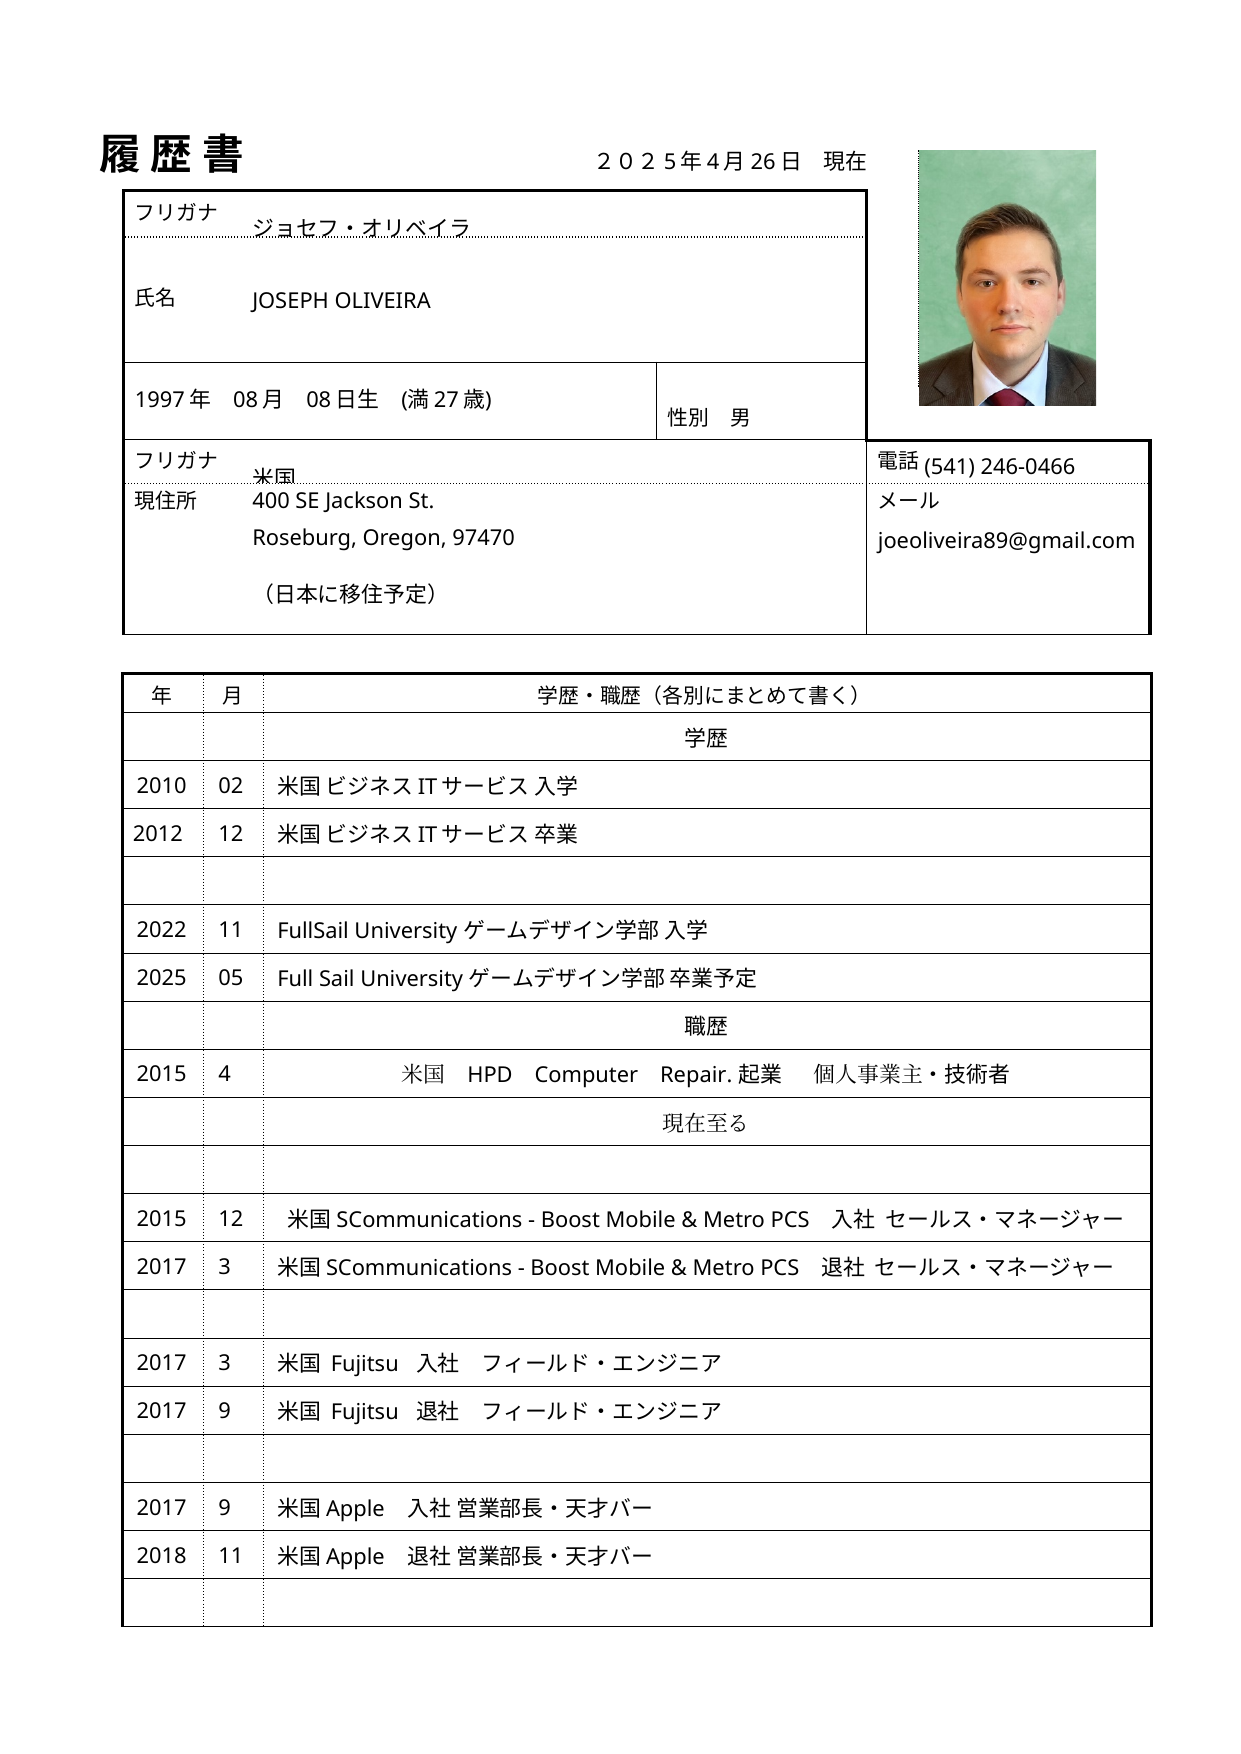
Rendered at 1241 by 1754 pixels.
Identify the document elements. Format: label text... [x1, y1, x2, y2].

table_header ジョセフ・オリベイラ [241, 192, 865, 236]
table_cell 12 [204, 809, 263, 856]
table_cell 2012 [124, 809, 204, 856]
table_cell 3 [204, 1339, 263, 1386]
table_cell 2017 [124, 1387, 204, 1434]
table_cell [124, 1002, 204, 1049]
table_cell [263, 1579, 1150, 1626]
table_cell 米国 Fujitsu 入社 フィールド・エンジニア [263, 1339, 1150, 1386]
table_cell 11 [204, 1531, 263, 1578]
table_cell 2022 [124, 905, 204, 952]
table_cell 現在至る [263, 1098, 1150, 1145]
table_cell 400 SE Jackson St. Roseburg, Oregon, 97470 （日本に移住予定） [241, 483, 866, 634]
table_cell 2010 [124, 761, 204, 808]
table_cell 2017 [124, 1242, 204, 1289]
table_cell FullSail University ゲームデザイン学部 入学 [263, 905, 1150, 952]
table_cell [263, 1435, 1150, 1482]
table_cell [204, 1290, 263, 1337]
table_header 月 [204, 675, 263, 712]
table_cell [263, 1290, 1150, 1337]
table_cell 米国 ビジネスITサービス 入学 [263, 761, 1150, 808]
table_cell [124, 1098, 204, 1145]
table_cell フリガナ [125, 440, 241, 483]
table_cell 2015 [124, 1194, 204, 1241]
table_cell 米国 SCommunications - Boost Mobile & Metro PCS 入社 セールス・マネージャー [263, 1194, 1150, 1241]
table_cell 米国 Apple 退社 営業部長・天才バー [263, 1531, 1150, 1578]
table_cell 氏名 [125, 236, 241, 362]
table_cell 9 [204, 1387, 263, 1434]
table_cell メール joeoliveira89@gmail.com [867, 483, 1148, 634]
table_cell 2015 [124, 1050, 204, 1097]
table_cell 性別 男 [657, 363, 865, 439]
table_header 学歴・職歴（各別にまとめて書く） [263, 675, 1150, 712]
table_cell [204, 1098, 263, 1145]
table_cell 2017 [124, 1339, 204, 1386]
table_cell [204, 857, 263, 904]
table_cell [124, 1579, 204, 1626]
text 履 歴 書 ２０２5年4月 26日 現在 [89, 114, 1152, 189]
table_cell [263, 1146, 1150, 1193]
table_cell 米国 HPD Computer Repair. 起業 個人事業主・技術者 [263, 1050, 1150, 1097]
table_cell [204, 713, 263, 760]
table_cell [204, 1002, 263, 1049]
table_cell [124, 1435, 204, 1482]
table_cell 米国 [241, 440, 866, 483]
table_cell 米国 SCommunications - Boost Mobile & Metro PCS 退社 セールス・マネージャー [263, 1242, 1150, 1289]
picture [919, 150, 1097, 406]
table_cell [124, 713, 204, 760]
table_cell [263, 857, 1150, 904]
table_cell 12 [204, 1194, 263, 1241]
table_cell 02 [204, 761, 263, 808]
table_cell [124, 1146, 204, 1193]
table_cell [124, 1290, 204, 1337]
table_cell 4 [204, 1050, 263, 1097]
table_cell 2018 [124, 1531, 204, 1578]
table_cell 3 [204, 1242, 263, 1289]
table_cell JOSEPH OLIVEIRA [241, 236, 865, 362]
table_cell 職歴 [263, 1002, 1150, 1049]
table_cell 11 [204, 905, 263, 952]
table_header フリガナ [125, 192, 241, 236]
table_cell 米国 Fujitsu 退社 フィールド・エンジニア [263, 1387, 1150, 1434]
table_cell [124, 857, 204, 904]
table_cell 電話 (541) 246-0466 [867, 442, 1148, 483]
table_cell [204, 1146, 263, 1193]
table_cell 2017 [124, 1483, 204, 1530]
table_cell 現住所 [125, 483, 241, 634]
table_cell [204, 1579, 263, 1626]
table_cell 米国 Apple 入社 営業部長・天才バー [263, 1483, 1150, 1530]
table_cell 2025 [124, 954, 204, 1001]
table_cell 9 [204, 1483, 263, 1530]
table_cell [204, 1435, 263, 1482]
table_cell Full Sail University ゲームデザイン学部 卒業予定 [263, 954, 1150, 1001]
table_cell 1997年 08月 08日生 (満27歳) [125, 363, 656, 439]
table_cell 学歴 [263, 713, 1150, 760]
table_header 年 [124, 675, 204, 712]
table_cell 05 [204, 954, 263, 1001]
table_cell 米国 ビジネスITサービス 卒業 [263, 809, 1150, 856]
